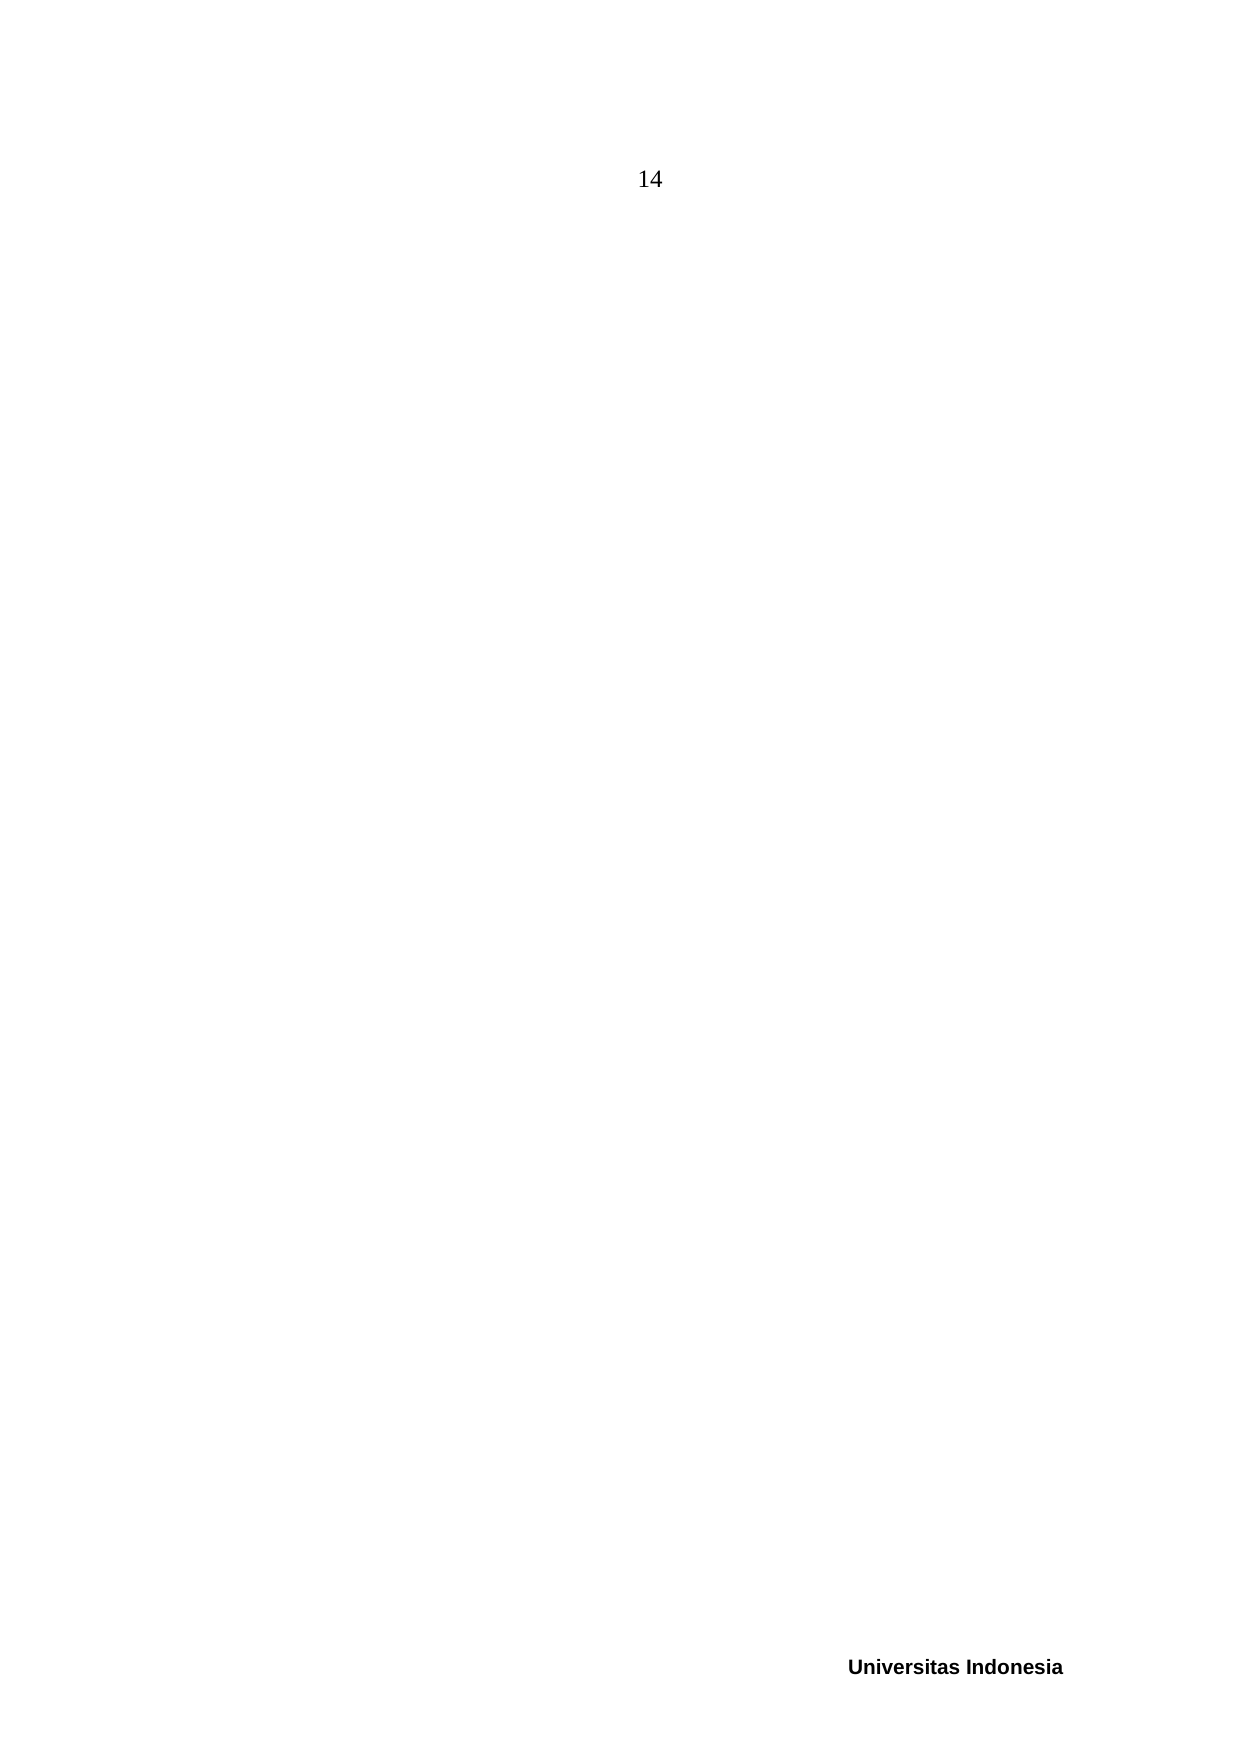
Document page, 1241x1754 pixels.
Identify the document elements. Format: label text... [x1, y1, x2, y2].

text 14 [244, 164, 1056, 193]
